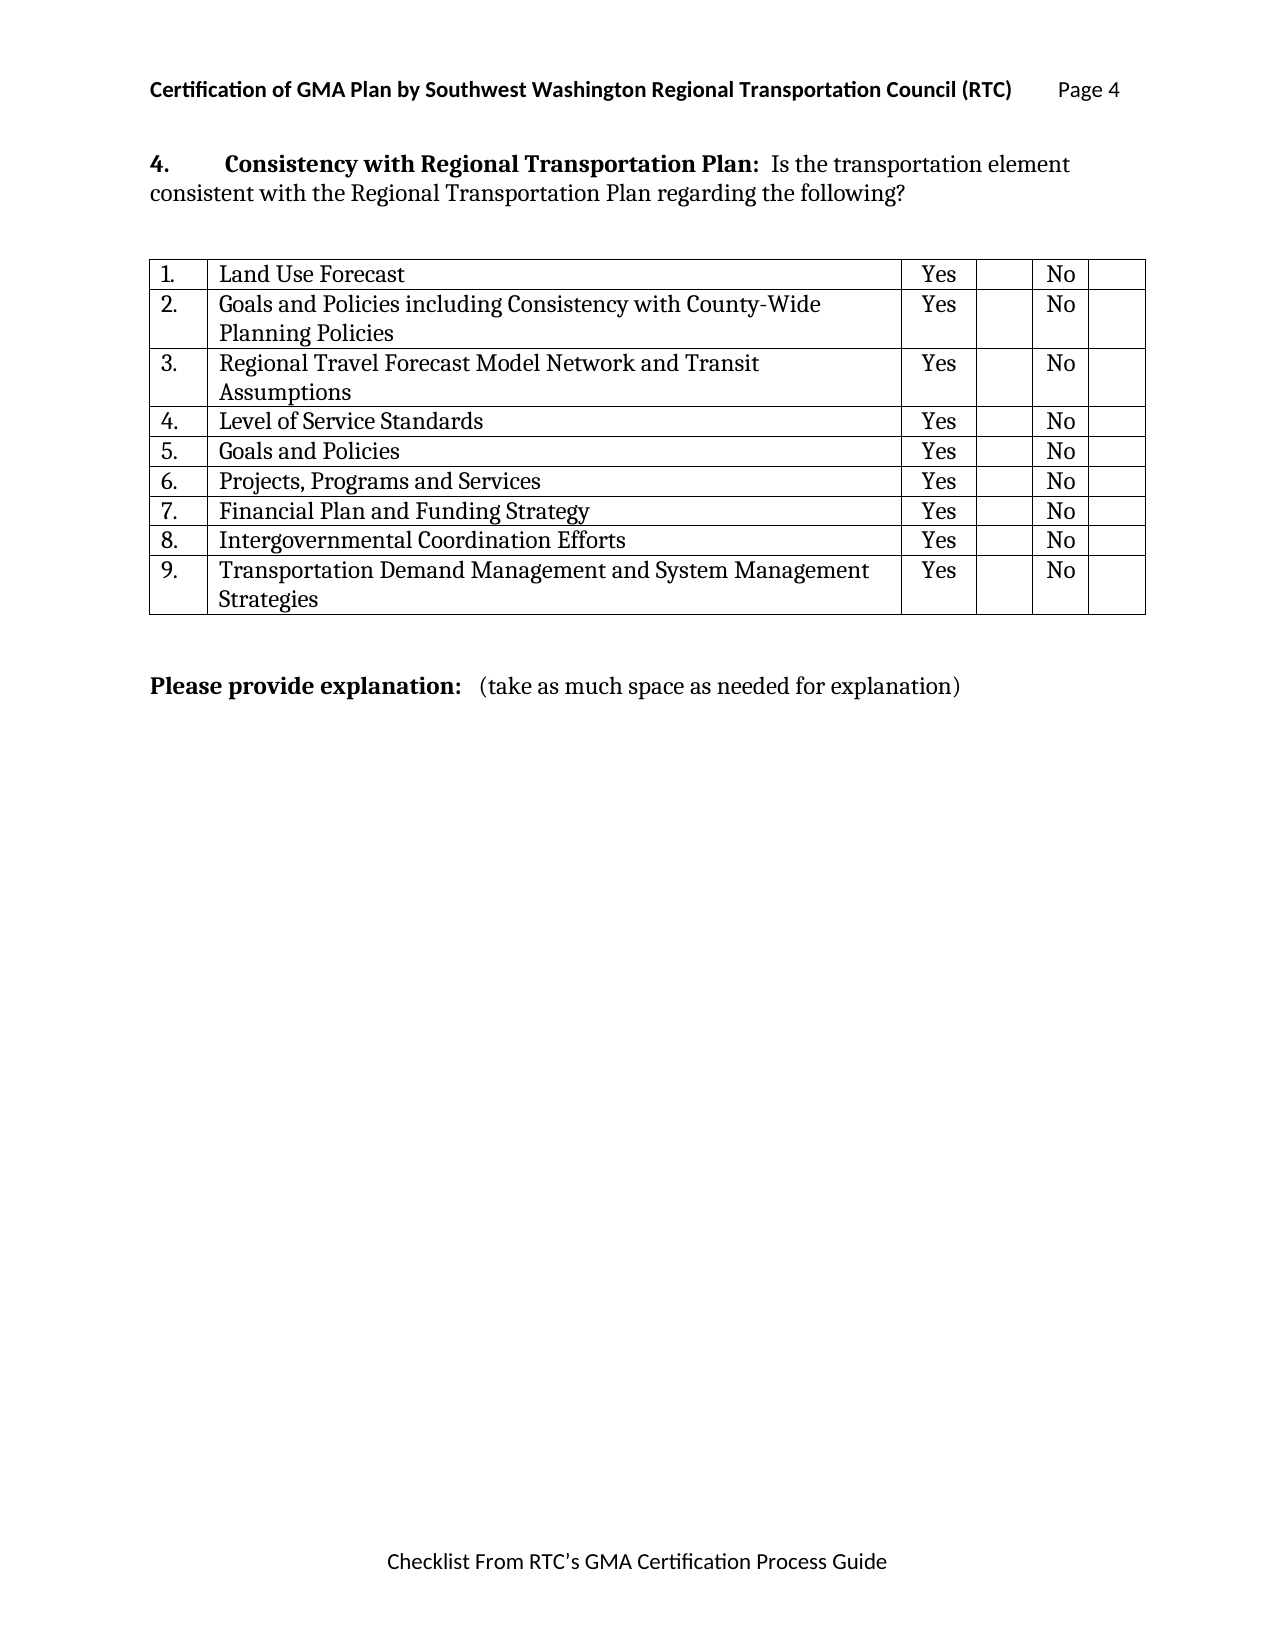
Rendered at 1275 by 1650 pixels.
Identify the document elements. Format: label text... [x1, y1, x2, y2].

table_cell Yes [902, 467, 976, 496]
table_cell No [1033, 497, 1088, 525]
table_cell Transportation Demand Management and System Management Strategies [208, 556, 901, 614]
table_cell Level of Service Standards [208, 407, 901, 436]
table_cell [1089, 497, 1145, 525]
table_cell [1089, 349, 1145, 406]
table_header Yes [902, 260, 976, 289]
table_header No [1033, 260, 1088, 289]
table_cell [1089, 407, 1145, 436]
table_cell 6. [150, 467, 207, 496]
table_cell No [1033, 556, 1088, 614]
table_cell Intergovernmental Coordination Efforts [208, 526, 901, 555]
table_cell [1089, 467, 1145, 496]
table_cell [977, 437, 1032, 466]
table_header [1089, 260, 1145, 289]
table_cell No [1033, 526, 1088, 555]
table_cell [977, 407, 1032, 436]
table_cell Yes [902, 526, 976, 555]
table_cell [977, 467, 1032, 496]
table_cell Yes [902, 437, 976, 466]
table_cell 7. [150, 497, 207, 525]
table_cell Regional Travel Forecast Model Network and Transit Assumptions [208, 349, 901, 406]
table_cell [977, 290, 1032, 348]
table_cell 3. [150, 349, 207, 406]
text 4. Consistency with Regional Transportation Plan: Is the transportation element consistent with the Regional Transportation Plan regarding the following? [150, 150, 1125, 207]
table_cell 9. [150, 556, 207, 614]
table_cell 2. [150, 290, 207, 348]
table_cell Yes [902, 556, 976, 614]
table_cell 5. [150, 437, 207, 466]
table_header [977, 260, 1032, 289]
table_cell 8. [150, 526, 207, 555]
table_cell [977, 556, 1032, 614]
table_cell [977, 349, 1032, 406]
table_cell [1089, 437, 1145, 466]
table_cell Yes [902, 407, 976, 436]
table_cell [1089, 556, 1145, 614]
table_cell Goals and Policies including Consistency with County-Wide Planning Policies [208, 290, 901, 348]
table_cell [1089, 526, 1145, 555]
table_cell Projects, Programs and Services [208, 467, 901, 496]
table_cell Yes [902, 497, 976, 525]
table_cell [977, 497, 1032, 525]
table_cell Yes [902, 349, 976, 406]
table_cell 4. [150, 407, 207, 436]
table_cell No [1033, 467, 1088, 496]
table_cell No [1033, 290, 1088, 348]
text Please provide explanation: (take as much space as needed for explanation) [150, 672, 1125, 701]
table_cell No [1033, 437, 1088, 466]
table_header 1. [150, 260, 207, 289]
table_cell [977, 526, 1032, 555]
table_header Land Use Forecast [208, 260, 901, 289]
table_cell Goals and Policies [208, 437, 901, 466]
table_cell [1089, 290, 1145, 348]
table_cell No [1033, 407, 1088, 436]
table_cell Financial Plan and Funding Strategy [208, 497, 901, 525]
table_cell Yes [902, 290, 976, 348]
table_cell No [1033, 349, 1088, 406]
